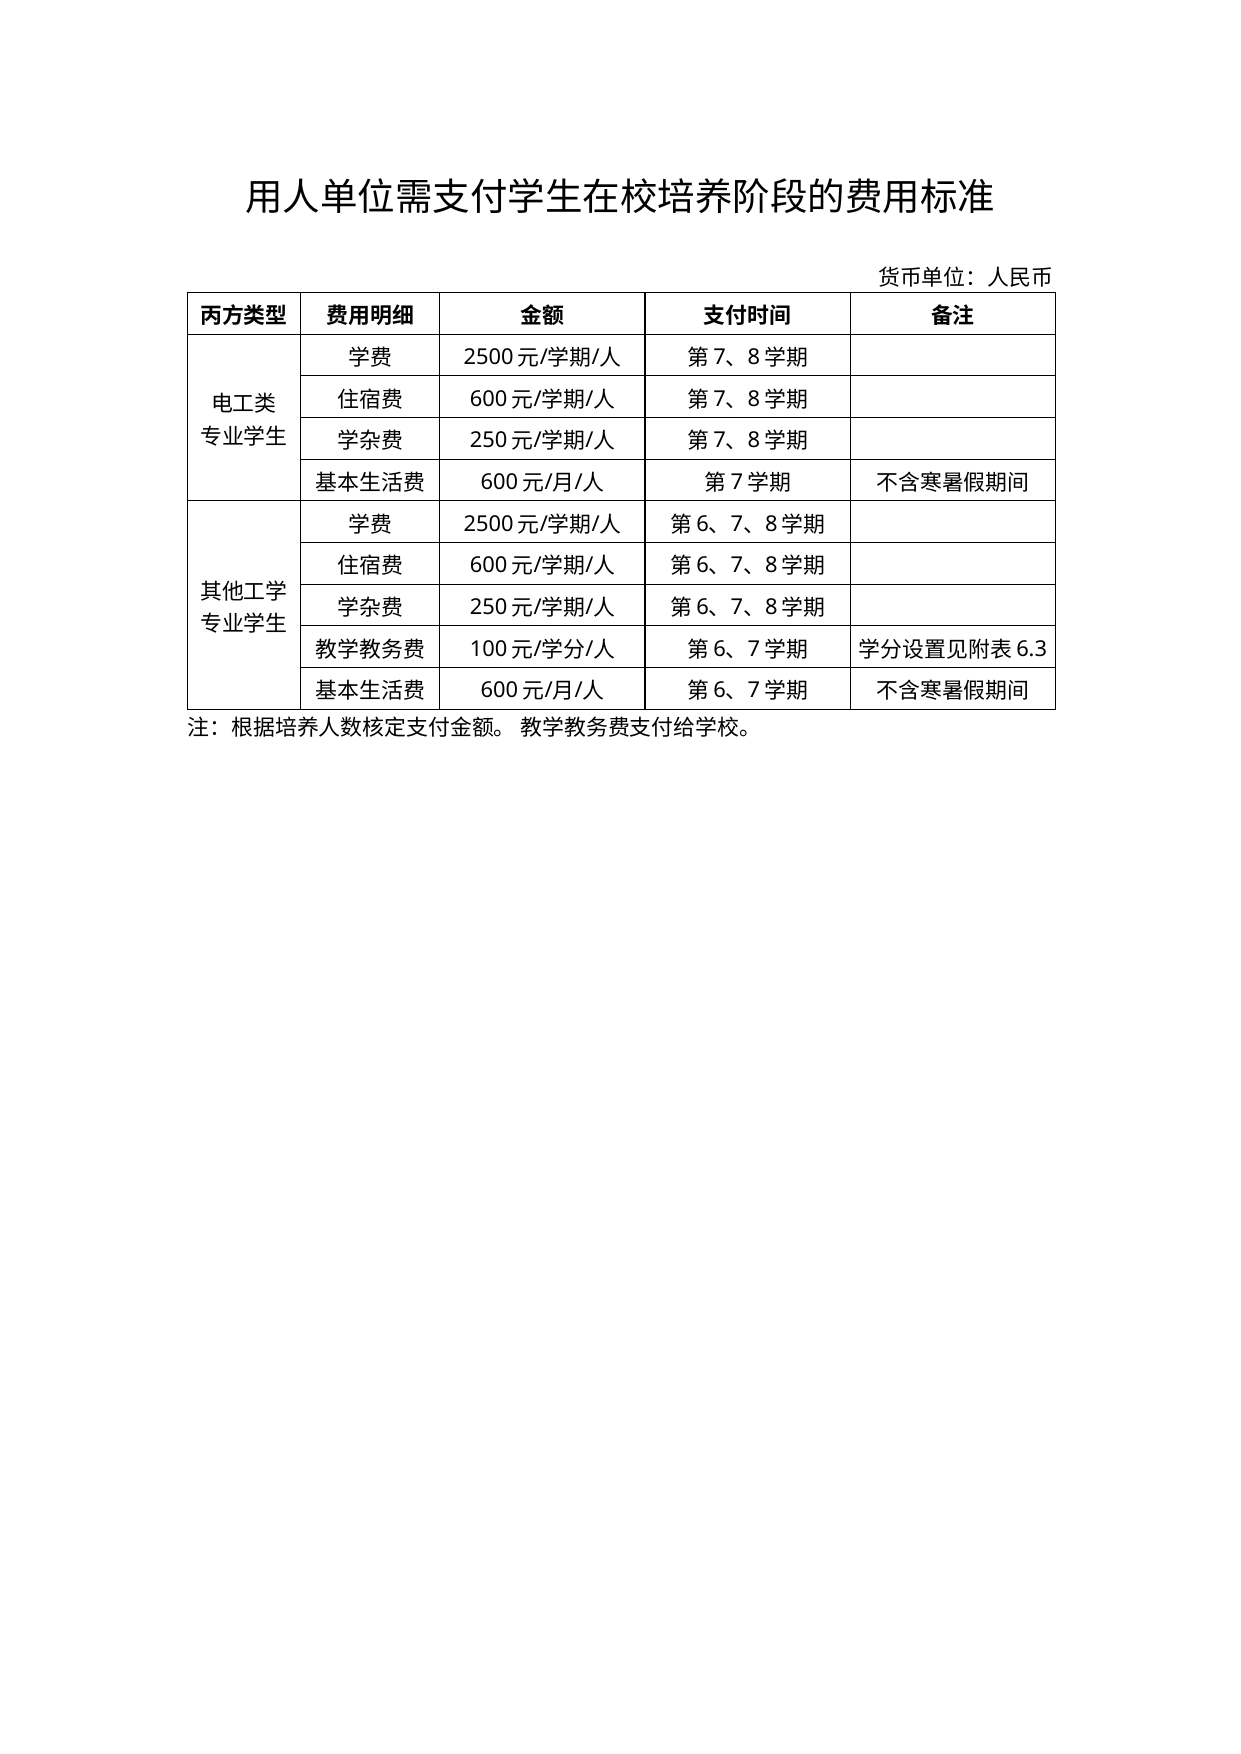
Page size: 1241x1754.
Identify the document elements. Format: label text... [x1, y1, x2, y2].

text 用人单位需支付学生在校培养阶段的费用标准 [187, 162, 1053, 227]
table_cell 2500元/学期/人 [440, 501, 644, 542]
table_cell 学费 [301, 501, 439, 542]
table_cell 600元/学期/人 [440, 543, 644, 584]
text 货币单位：人民币 [187, 259, 1053, 292]
table_cell 其他工学 专业学生 [188, 501, 300, 709]
table_cell 250元/学期/人 [440, 585, 644, 625]
table_cell 住宿费 [301, 543, 439, 584]
table_header 支付时间 [646, 293, 850, 334]
table_cell 第6、7、8学期 [646, 501, 850, 542]
table_cell 第6、7学期 [646, 626, 850, 667]
table_cell 第7、8学期 [646, 418, 850, 459]
table_cell 250元/学期/人 [440, 418, 644, 459]
table_cell 学分设置见附表6.3 [851, 626, 1055, 667]
table_cell [851, 418, 1055, 459]
table_cell 2500元/学期/人 [440, 335, 644, 375]
table_cell [851, 376, 1055, 417]
table_cell 600元/月/人 [440, 460, 644, 500]
table_cell 第7学期 [646, 460, 850, 500]
table_cell 100元/学分/人 [440, 626, 644, 667]
table_cell 住宿费 [301, 376, 439, 417]
table_cell [851, 501, 1055, 542]
table_cell 600元/月/人 [440, 668, 644, 709]
text 注：根据培养人数核定支付金额。 教学教务费支付给学校。 [187, 710, 1053, 742]
table_cell 第7、8学期 [646, 335, 850, 375]
table_cell 第6、7学期 [646, 668, 850, 709]
table_cell 第6、7、8学期 [646, 585, 850, 625]
table_header 金额 [440, 293, 644, 334]
table_header 丙方类型 [188, 293, 300, 334]
table_cell 基本生活费 [301, 460, 439, 500]
table_cell [851, 335, 1055, 375]
table_cell 不含寒暑假期间 [851, 668, 1055, 709]
table_cell 电工类 专业学生 [188, 335, 300, 500]
table_cell 学杂费 [301, 418, 439, 459]
table_header 费用明细 [301, 293, 439, 334]
table_cell 学费 [301, 335, 439, 375]
table_header 备注 [851, 293, 1055, 334]
table_cell [851, 585, 1055, 625]
table_cell 教学教务费 [301, 626, 439, 667]
table_cell 学杂费 [301, 585, 439, 625]
table_cell 不含寒暑假期间 [851, 460, 1055, 500]
table_cell 第6、7、8学期 [646, 543, 850, 584]
table_cell 600元/学期/人 [440, 376, 644, 417]
table_cell 第7、8学期 [646, 376, 850, 417]
table_cell 基本生活费 [301, 668, 439, 709]
table_cell [851, 543, 1055, 584]
